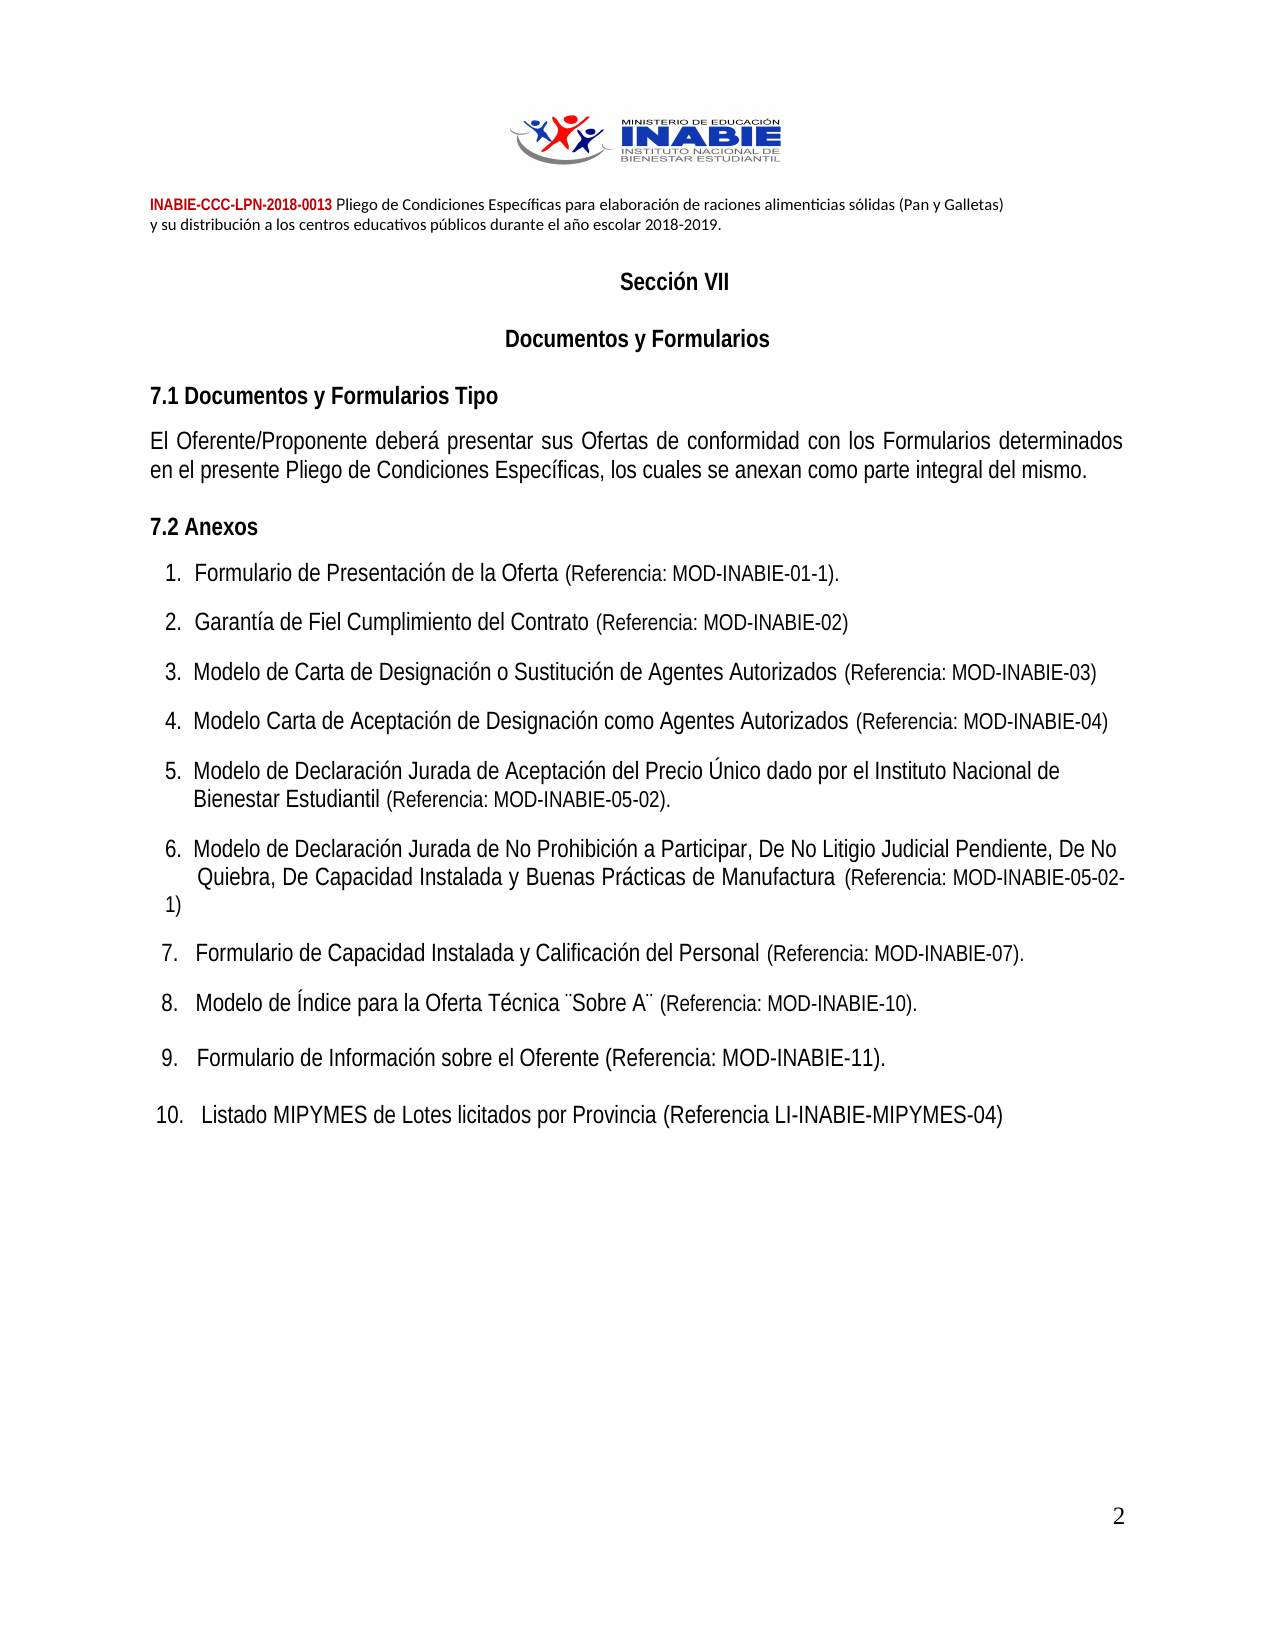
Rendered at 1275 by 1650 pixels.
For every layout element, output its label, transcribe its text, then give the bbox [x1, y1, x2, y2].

list Formulario de Presentación de la Oferta (Referencia: MOD-INABIE-01-1). [165, 558, 1125, 586]
text 9. Formulario de Información sobre el Oferente (Referencia: MOD-INABIE-11). [150, 1043, 1125, 1071]
subtitle Sección VII [150, 274, 1125, 295]
list Garantía de Fiel Cumplimiento del Contrato (Referencia: MOD-INABIE-02) [165, 607, 1125, 636]
text 6. Modelo de Declaración Jurada de No Prohibición a Participar, De No Litigio Judicial Pendiente, De No [165, 834, 1125, 862]
text 3. Modelo de Carta de Designación o Sustitución de Agentes Autorizados (Referencia: MOD-INABIE-03) [165, 657, 1125, 685]
text 7. Formulario de Capacidad Instalada y Calificación del Personal (Referencia: MOD-INABIE-07). [150, 938, 1125, 967]
text Quiebra, De Capacidad Instalada y Buenas Prácticas de Manufactura (Referencia: MOD-INABIE-05-02-1) [165, 862, 1125, 917]
text Documentos y Formularios [150, 324, 1125, 352]
picture [436, 75, 839, 194]
text 7.1 Documentos y Formularios Tipo [150, 381, 1125, 409]
text 7.2 Anexos [150, 512, 1125, 541]
text 8. Modelo de Índice para la Oferta Técnica ¨Sobre A¨ (Referencia: MOD-INABIE-10). [150, 988, 1125, 1016]
text 5. Modelo de Declaración Jurada de Aceptación del Precio Único dado por el Instituto Nacional de [165, 756, 1125, 784]
text El Oferente/Proponente deberá presentar sus Ofertas de conformidad con los Formularios determinados en el presente Pliego de Condiciones Específicas, los cuales se anexan como parte integral del mismo. [150, 426, 1125, 484]
text Bienestar Estudiantil (Referencia: MOD-INABIE-05-02). [165, 784, 1125, 813]
text 10. Listado MIPYMES de Lotes licitados por Provincia (Referencia LI-INABIE-MIPYMES-04) [150, 1100, 1125, 1129]
text 4. Modelo Carta de Aceptación de Designación como Agentes Autorizados (Referencia: MOD-INABIE-04) [165, 706, 1125, 735]
